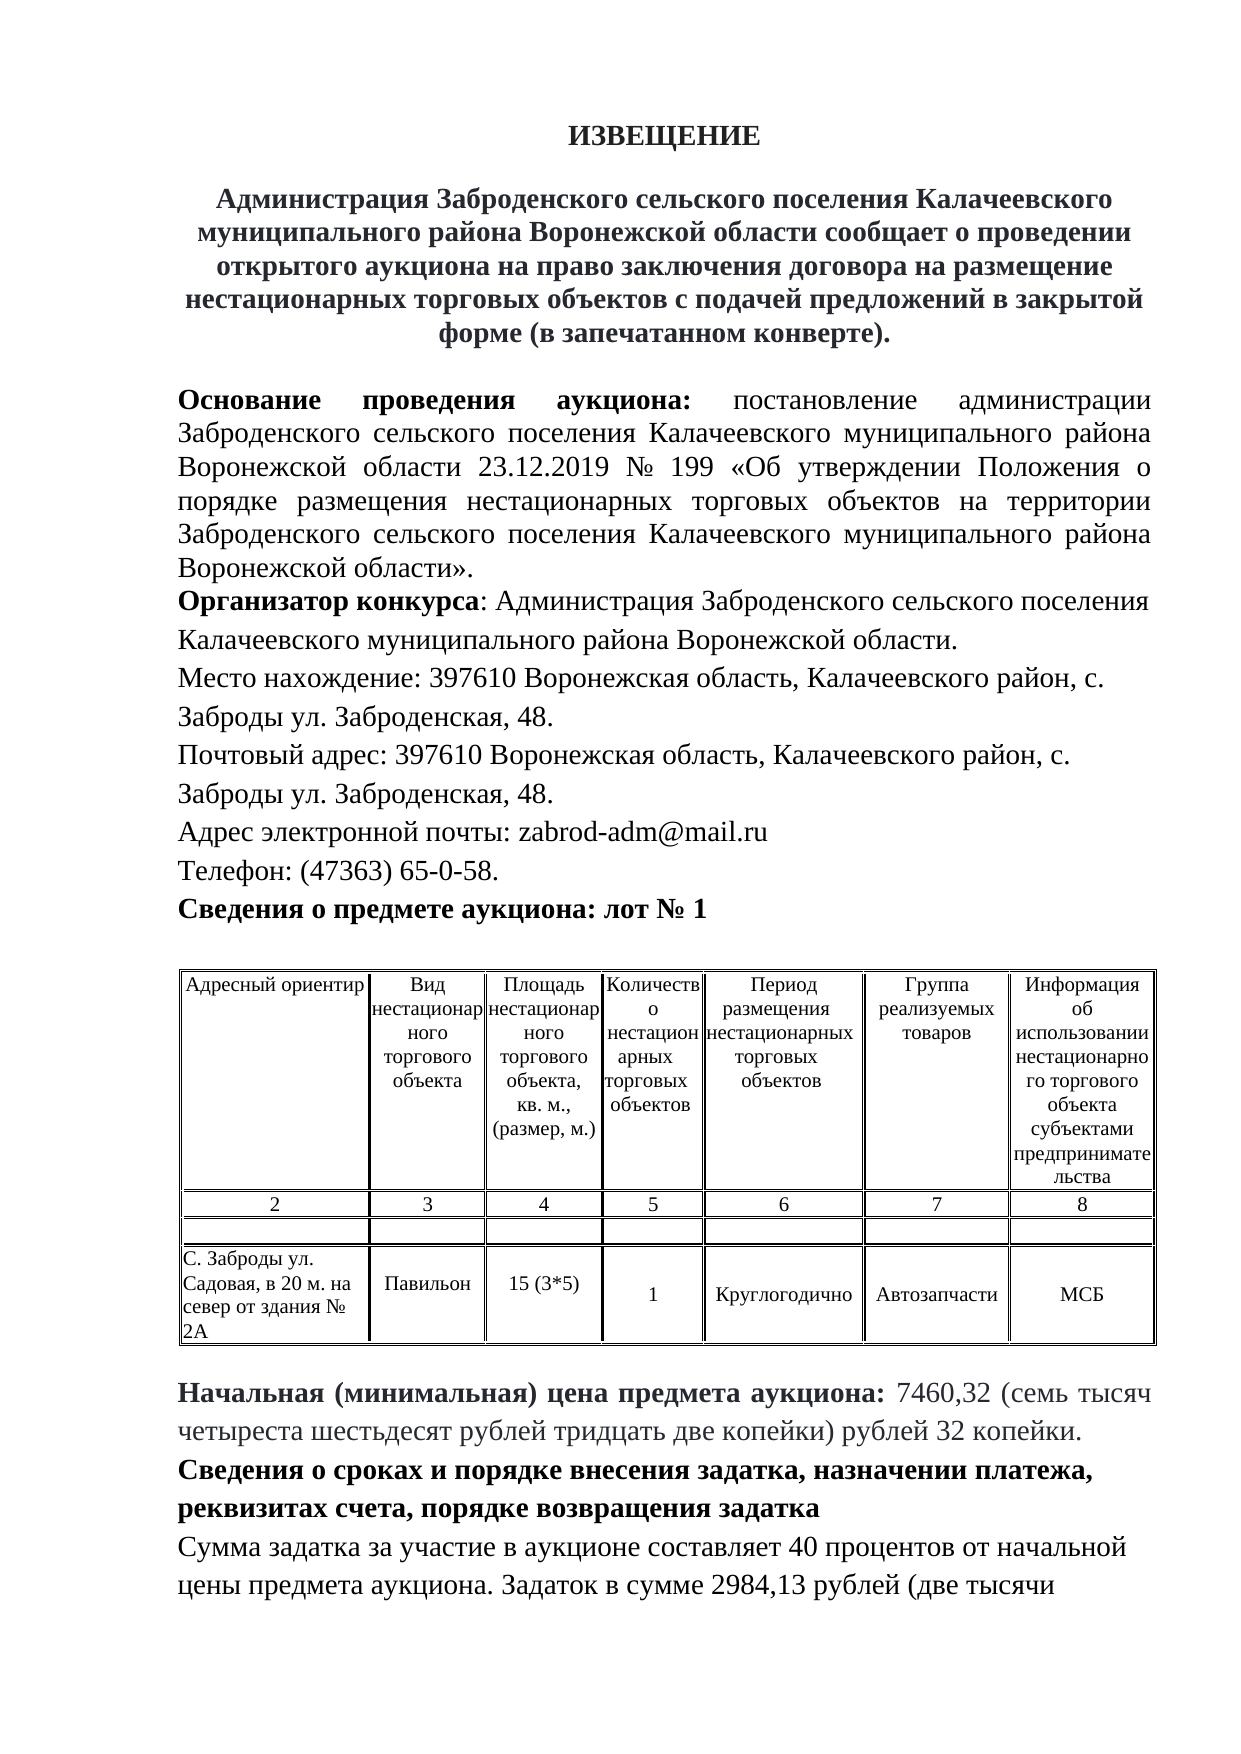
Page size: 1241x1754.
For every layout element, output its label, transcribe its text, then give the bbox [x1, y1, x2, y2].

table_cell [371, 1219, 484, 1243]
text Начальная (минимальная) цена предмета аукциона: 7460,32 (семь тысяч четыреста шестьдесят рублей тридцать две копейки) рублей 32 копейки. [177, 1408, 1152, 1447]
table_cell Павильон [369, 1247, 486, 1343]
table_cell 1 [602, 1243, 704, 1343]
table_cell 7 [866, 1192, 1008, 1216]
table_cell [487, 1219, 601, 1243]
table_header Группа реализуемых товаров [864, 972, 1009, 1188]
text Сведения о сроках и порядке внесения задатка, назначении платежа, реквизитах счета, порядке возвращения задатка [177, 1452, 1152, 1524]
table_cell 8 [1011, 1189, 1154, 1216]
table_header Количество нестационарных торговых объектов [602, 970, 704, 1188]
text Адрес электронной почты: zabrod-adm@mail.ru [177, 814, 1152, 848]
text ИЗВЕЩЕНИЕ [177, 118, 1152, 152]
table_cell 5 [604, 1192, 702, 1216]
text Почтовый адрес: 397610 Воронежская область, Калачеевского район, с. Заброды ул. Заброденская, 48. [177, 737, 1152, 809]
text Администрация Заброденского сельского поселения Калачеевского муниципального района Воронежской области сообщает о проведении открытого аукциона на право заключения договора на размещение нестационарных торговых объектов с подачей предложений в закрытой форме (в запечатанном конверте). [177, 181, 1152, 348]
table_header Адресный ориентир [182, 972, 369, 1188]
table_cell Автозапчасти [864, 1247, 1009, 1343]
table_cell С. Заброды ул. Садовая, в 20 м. на север от здания № 2А [182, 1243, 369, 1343]
table_cell 6 [706, 1192, 862, 1216]
text Основание проведения аукциона: постановление администрации Заброденского сельского поселения Калачеевского муниципального района Воронежской области 23.12.2019 № 199 «Об утверждении Положения о порядке размещения нестационарных торговых объектов на территории Заброденского сельского поселения Калачеевского муниципального района Воронежской области». [177, 382, 1152, 583]
table_header Период размещения нестационарных торговых объектов [704, 970, 864, 1188]
table_cell 15 (3*5) [486, 1247, 602, 1343]
table_cell 4 [487, 1192, 601, 1216]
table_cell [604, 1219, 702, 1243]
table_cell 2 [182, 1189, 368, 1216]
text Телефон: (47363) 65-0-58. [177, 853, 1152, 887]
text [177, 1529, 1152, 1601]
table_cell Круглогодично [704, 1243, 864, 1343]
table_cell [180, 1216, 369, 1243]
table_cell МСБ [1010, 1243, 1154, 1343]
table_cell [866, 1219, 1008, 1243]
text Организатор конкурса: Администрация Заброденского сельского поселения Калачеевского муниципального района Воронежской области. [177, 583, 1152, 655]
table_cell [1010, 1216, 1155, 1243]
text Сведения о предмете аукциона: лот № 1 [177, 892, 1152, 925]
table_header Информация об использовании нестационарного торгового объекта субъектами предпринимательства [1010, 972, 1153, 1188]
table_header Площадь нестационарного торгового объекта, кв. м., (размер, м.) [486, 970, 602, 1188]
table_cell [706, 1219, 862, 1243]
table_cell 3 [371, 1192, 484, 1216]
text Место нахождение: 397610 Воронежская область, Калачеевского район, с. Заброды ул. Заброденская, 48. [177, 660, 1152, 732]
table_header Вид нестационарного торгового объекта [369, 972, 486, 1188]
